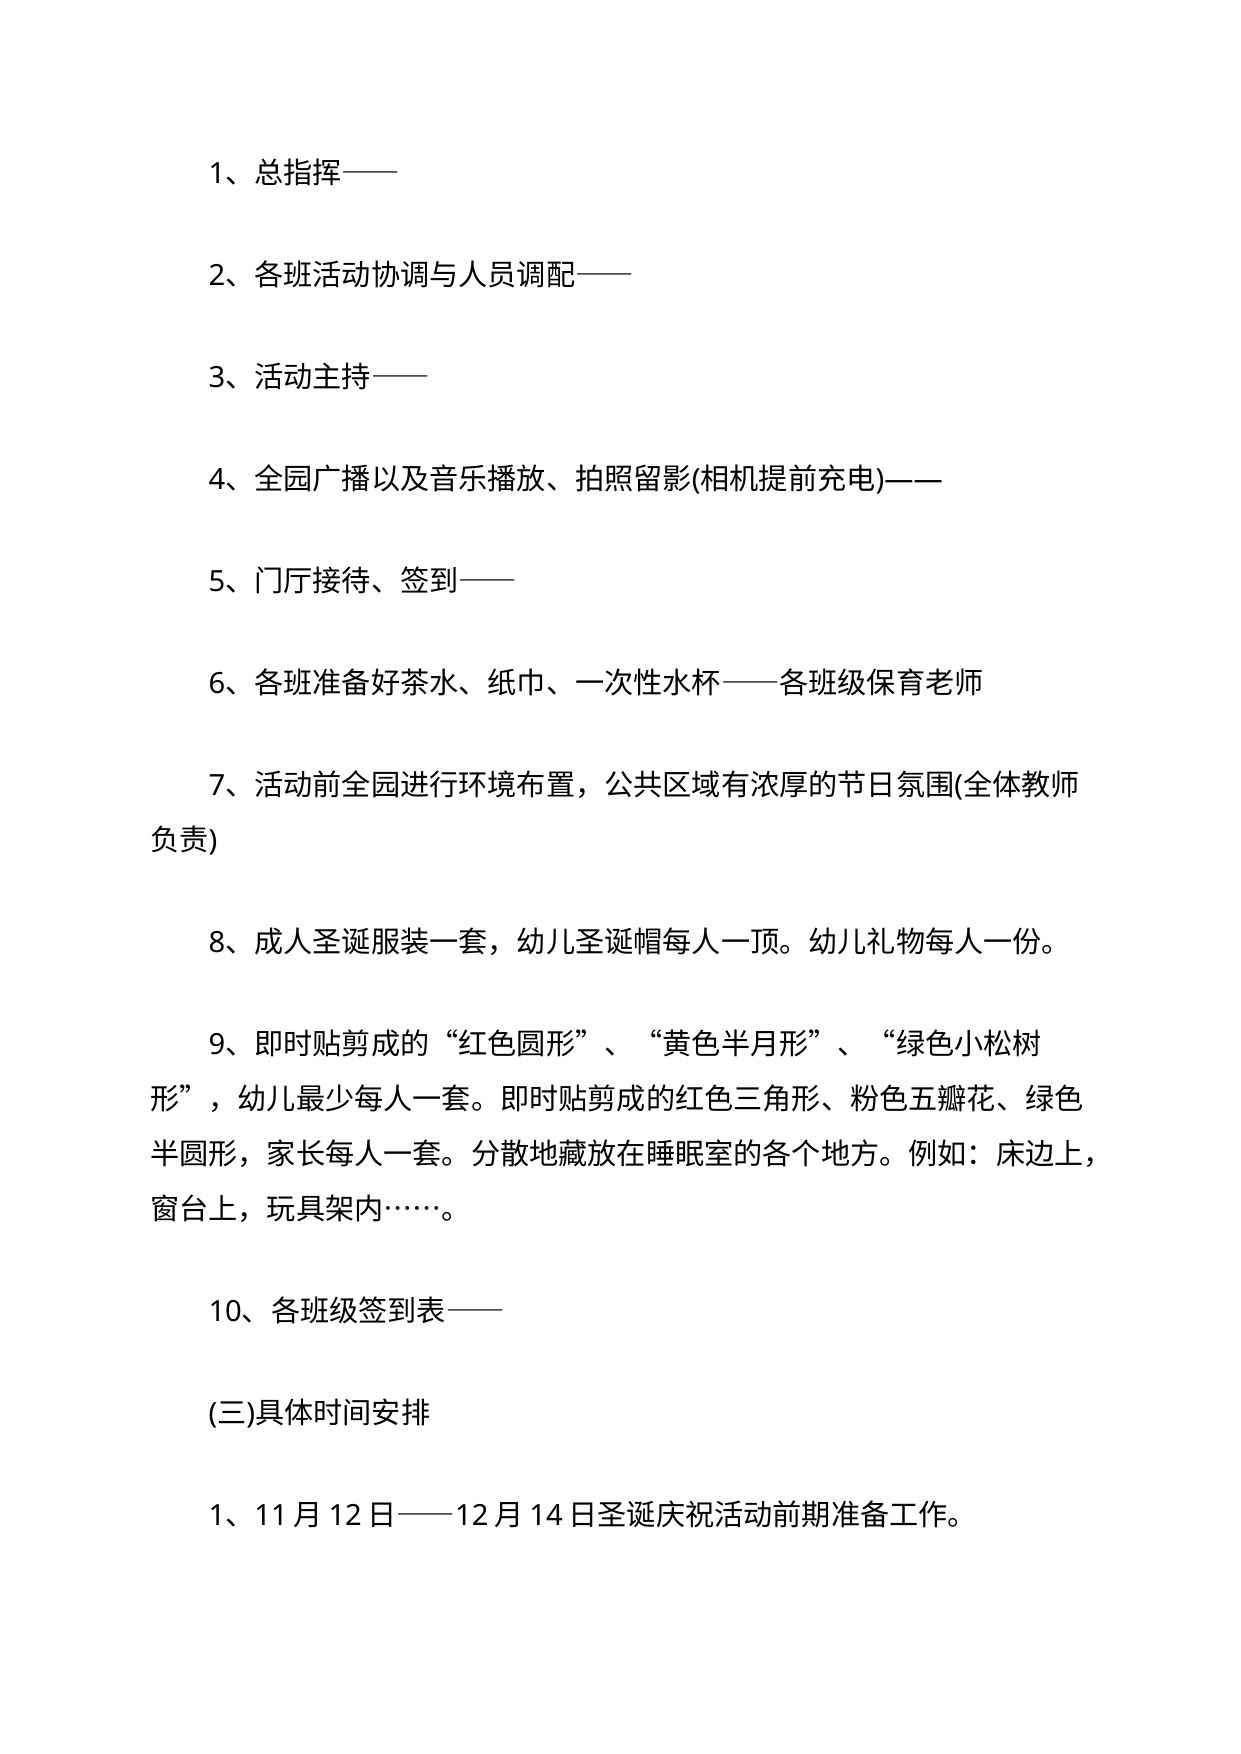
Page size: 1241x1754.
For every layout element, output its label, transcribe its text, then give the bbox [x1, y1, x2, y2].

text 2、各班活动协调与人员调配—— [150, 252, 1090, 294]
text 7、活动前全园进行环境布置，公共区域有浓厚的节日氛围(全体教师负责) [150, 762, 1090, 859]
text 5、门厅接待、签到—— [150, 558, 1090, 600]
text 3、活动主持—— [150, 354, 1090, 396]
text 6、各班准备好茶水、纸巾、一次性水杯——各班级保育老师 [150, 660, 1090, 702]
text 10、各班级签到表—— [150, 1287, 1090, 1330]
text 9、即时贴剪成的“红色圆形”、“黄色半月形”、“绿色小松树形”，幼儿最少每人一套。即时贴剪成的红色三角形、粉色五瓣花、绿色半圆形，家长每人一套。分散地藏放在睡眠室的各个地方。例如：床边上，窗台上，玩具架内……。 [150, 1021, 1090, 1228]
text 8、成人圣诞服装一套，幼儿圣诞帽每人一顶。幼儿礼物每人一份。 [150, 919, 1090, 961]
text 1、总指挥—— [150, 150, 1090, 192]
text 4、全园广播以及音乐播放、拍照留影(相机提前充电)—— [150, 456, 1090, 498]
text (三)具体时间安排 [150, 1389, 1090, 1432]
text 1、11月12日——12月14日圣诞庆祝活动前期准备工作。 [150, 1491, 1090, 1534]
